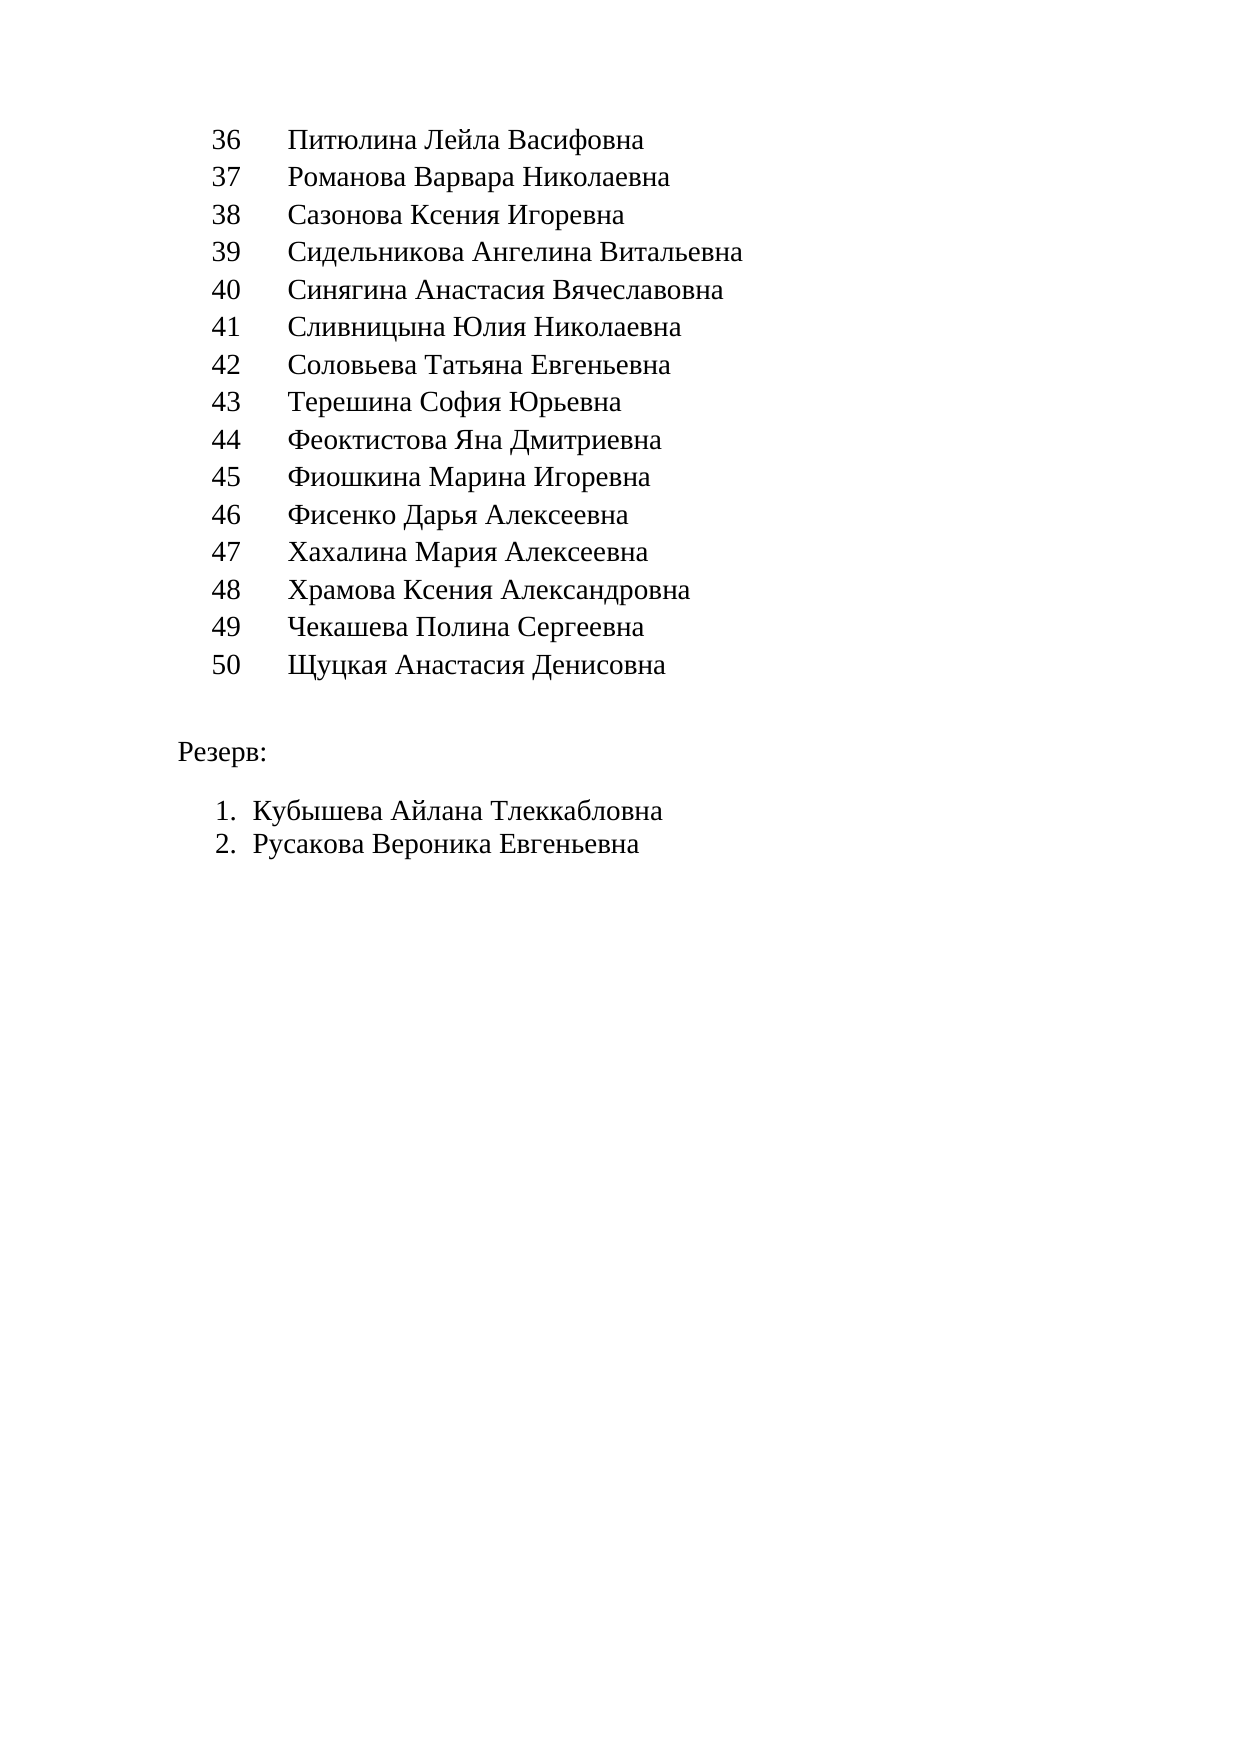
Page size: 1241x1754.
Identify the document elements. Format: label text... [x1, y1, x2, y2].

table_cell 40 [176, 268, 276, 306]
table_cell Щуцкая Анастасия Денисовна [276, 643, 793, 681]
table_cell 46 [176, 493, 276, 531]
table_cell Хахалина Мария Алексеевна [276, 531, 793, 568]
text Резерв: [177, 734, 1152, 767]
table_cell 43 [176, 381, 276, 418]
table_cell 36 [176, 118, 276, 156]
table_cell Терешина София Юрьевна [276, 381, 793, 418]
table_cell Фиошкина Марина Игоревна [276, 456, 793, 493]
table_cell 41 [176, 306, 276, 343]
table_cell Питюлина Лейла Васифовна [276, 118, 793, 156]
table_cell 39 [176, 231, 276, 268]
table_cell Чекашева Полина Сергеевна [276, 606, 793, 643]
table_cell Синягина Анастасия Вячеславовна [276, 268, 793, 306]
table_cell Феоктистова Яна Дмитриевна [276, 418, 793, 456]
list Русакова Вероника Евгеньевна [215, 827, 1152, 860]
table_cell 37 [176, 156, 276, 193]
table_cell Храмова Ксения Александровна [276, 568, 793, 606]
table_cell 38 [176, 193, 276, 231]
table_cell 50 [176, 643, 276, 681]
table_cell 45 [176, 456, 276, 493]
table_cell Соловьева Татьяна Евгеньевна [276, 343, 793, 381]
table_cell Сливницына Юлия Николаевна [276, 306, 793, 343]
table_cell 49 [176, 606, 276, 643]
table_cell 42 [176, 343, 276, 381]
table_cell 48 [176, 568, 276, 606]
table_cell Сазонова Ксения Игоревна [276, 193, 793, 231]
table_cell Сидельникова Ангелина Витальевна [276, 231, 793, 268]
table_cell Романова Варвара Николаевна [276, 156, 793, 193]
table_cell 47 [176, 531, 276, 568]
table_cell 44 [176, 418, 276, 456]
list Кубышева Айлана Тлеккабловна [215, 793, 1152, 827]
table_cell Фисенко Дарья Алексеевна [276, 493, 793, 531]
